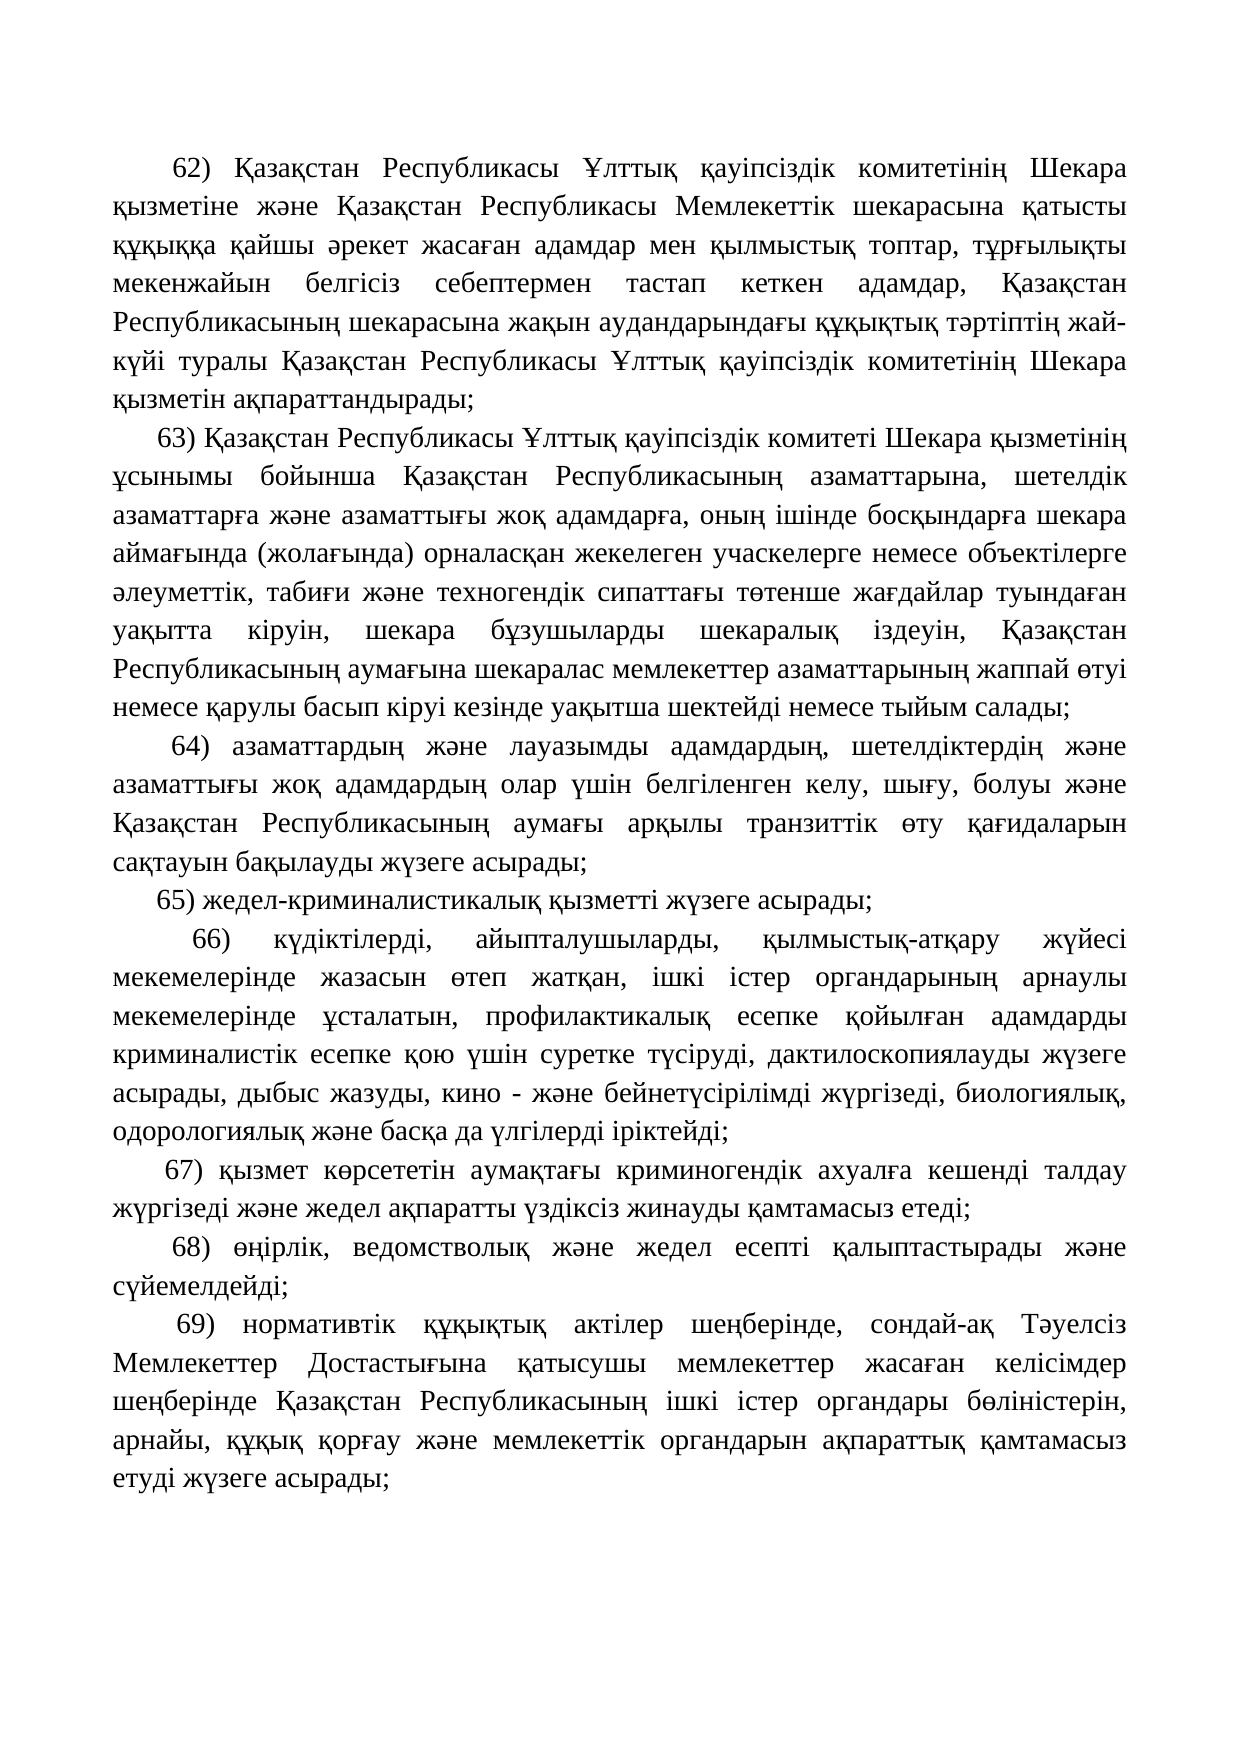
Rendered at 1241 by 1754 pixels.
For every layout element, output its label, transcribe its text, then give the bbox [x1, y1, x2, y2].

text 66) күдіктілерді, айыпталушыларды, қылмыстық-атқару жүйесі мекемелерінде жазасын өтеп жатқан, ішкі істер органдарының арнаулы мекемелерінде ұсталатын, профилактикалық есепке қойылған адамдарды криминалистік есепке қою үшін суретке түсіруді, дактилоскопиялауды жүзеге асырады, дыбыс жазуды, кино - және бейнетүсірілімді жүргізеді, биологиялық, одорологиялық және басқа да үлгілерді іріктейді; [112, 921, 1128, 1147]
text 67) қызмет көрсететін аумақтағы криминогендік ахуалға кешенді талдау жүргізеді және жедел ақпаратты үздіксіз жинауды қамтамасыз етеді; [112, 1152, 1128, 1224]
text 64) азаматтардың және лауазымды адамдардың, шетелдіктердің және азаматтығы жоқ адамдардың олар үшін белгіленген келу, шығу, болуы және Қазақстан Республикасының аумағы арқылы транзиттік өту қағидаларын сақтауын бақылауды жүзеге асырады; [112, 728, 1128, 877]
text 62) Қазақстан Республикасы Ұлттық қауіпсіздік комитетінің Шекара қызметіне және Қазақстан Республикасы Мемлекеттік шекарасына қатысты құқыққа қайшы әрекет жасаған адамдар мен қылмыстық топтар, тұрғылықты мекенжайын белгісіз себептермен тастап кеткен адамдар, Қазақстан Республикасының шекарасына жақын аудандарындағы құқықтық тәртіптің жай-күйі туралы Қазақстан Республикасы Ұлттық қауіпсіздік комитетінің Шекара қызметін ақпараттандырады; [112, 150, 1128, 415]
text 65) жедел-криминалистикалық қызметті жүзеге асырады; [112, 882, 1128, 916]
text 68) өңірлік, ведомстволық және жедел есепті қалыптастырады және сүйемелдейді; [112, 1229, 1128, 1301]
text 63) Қазақстан Республикасы Ұлттық қауіпсіздік комитеті Шекара қызметінің ұсынымы бойынша Қазақстан Республикасының азаматтарына, шетелдік азаматтарға және азаматтығы жоқ адамдарға, оның ішінде босқындарға шекара аймағында (жолағында) орналасқан жекелеген учаскелерге немесе объектілерге әлеуметтік, табиғи және техногендік сипаттағы төтенше жағдайлар туындаған уақытта кіруін, шекара бұзушыларды шекаралық іздеуін, Қазақстан Республикасының аумағына шекаралас мемлекеттер азаматтарының жаппай өтуі немесе қарулы басып кіруі кезінде уақытша шектейді немесе тыйым салады; [112, 420, 1128, 723]
text 69) нормативтік құқықтық актілер шеңберінде, сондай-ақ Тәуелсіз Мемлекеттер Достастығына қатысушы мемлекеттер жасаған келісімдер шеңберінде Қазақстан Республикасының ішкі істер органдары бөліністерін, арнайы, құқық қорғау және мемлекеттік органдарын ақпараттық қамтамасыз етуді жүзеге асырады; [112, 1306, 1128, 1494]
